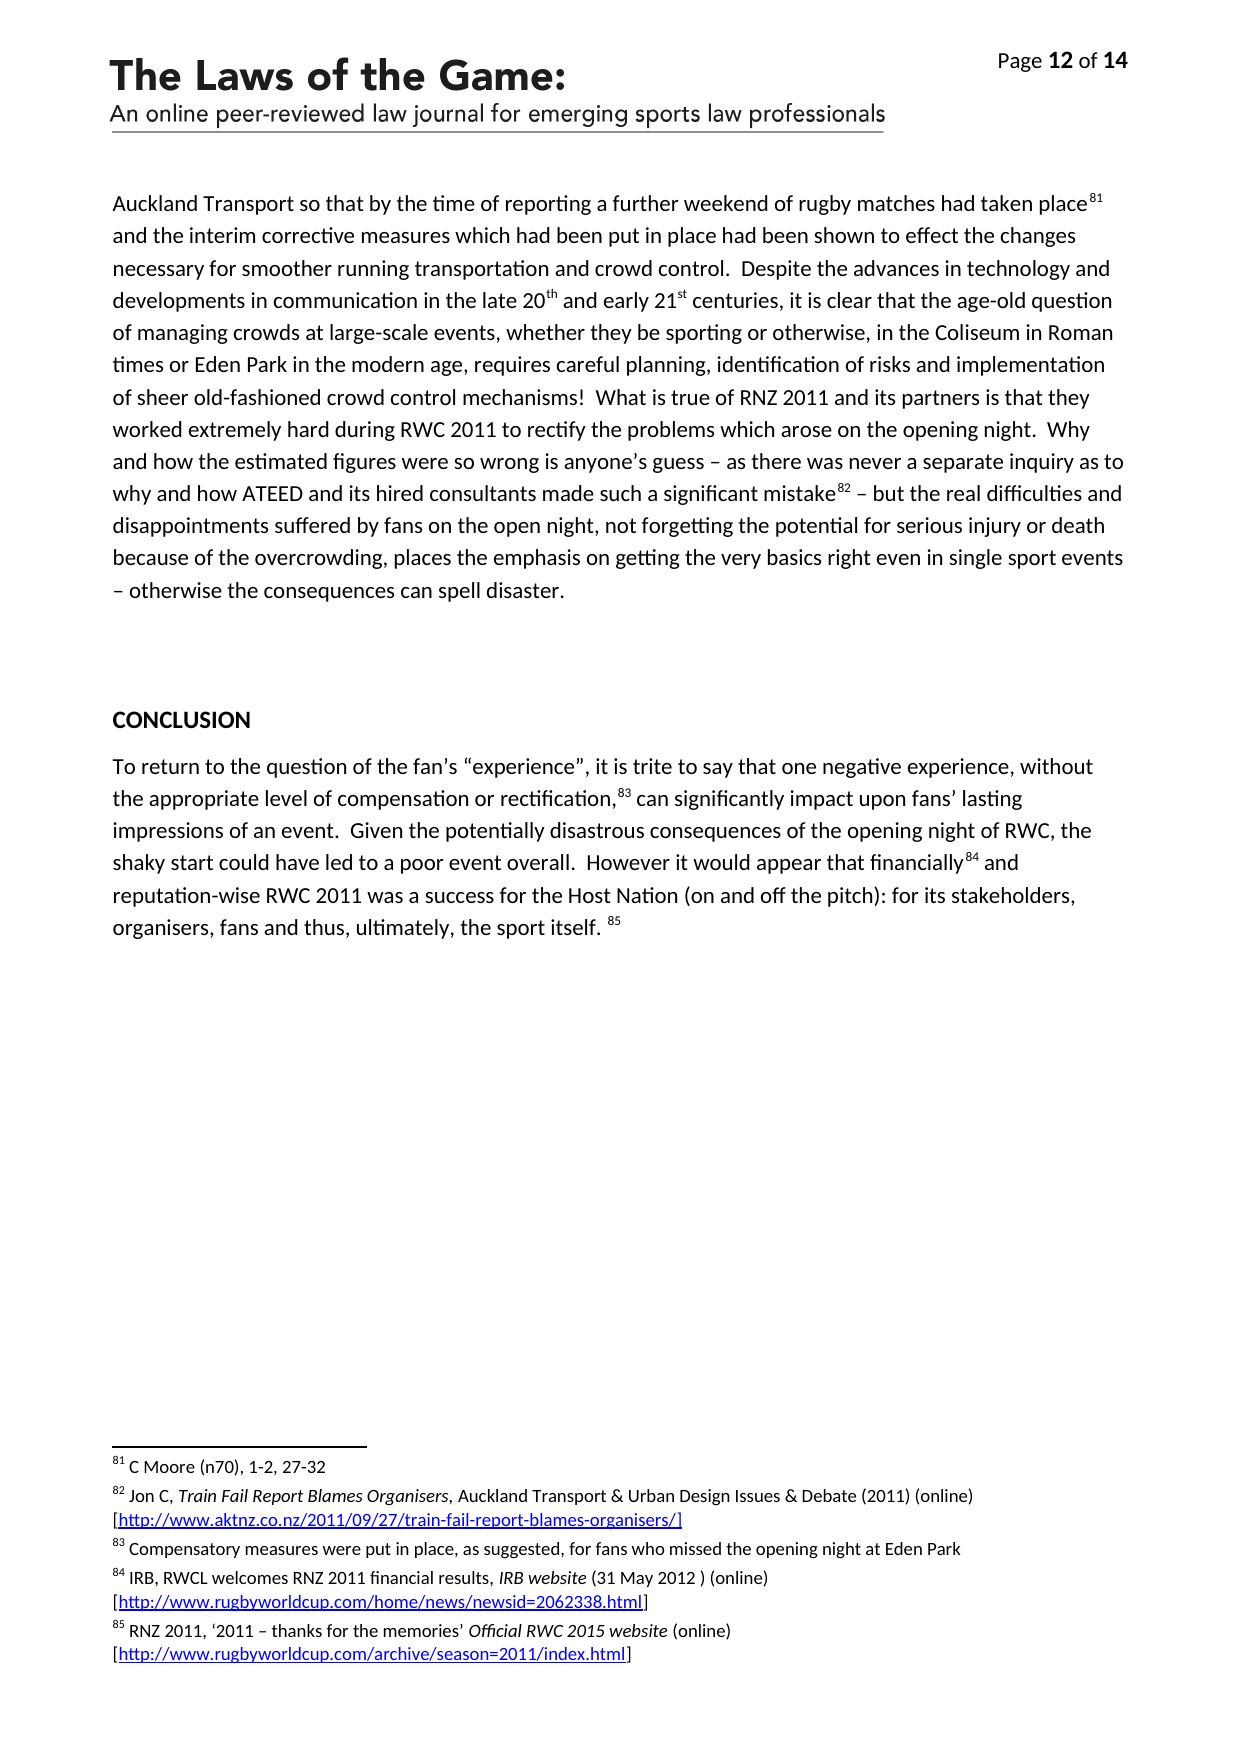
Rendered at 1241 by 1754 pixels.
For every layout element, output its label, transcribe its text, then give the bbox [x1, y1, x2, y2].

text CONCLUSION [112, 704, 1128, 735]
text To return to the question of the fan’s “experience”, it is trite to say that one negative experience, without the appropriate level of compensation or rectification, can significantly impact upon fans’ lasting impressions of an event. Given the potentially disastrous consequences of the opening night of RWC, the shaky start could have led to a poor event overall. However it would appear that financially and reputation-wise RWC 2011 was a success for the Host Nation (on and off the pitch): for its stakeholders, organisers, fans and thus, ultimately, the sport itself. [112, 752, 1128, 941]
picture [0, 41, 1236, 160]
